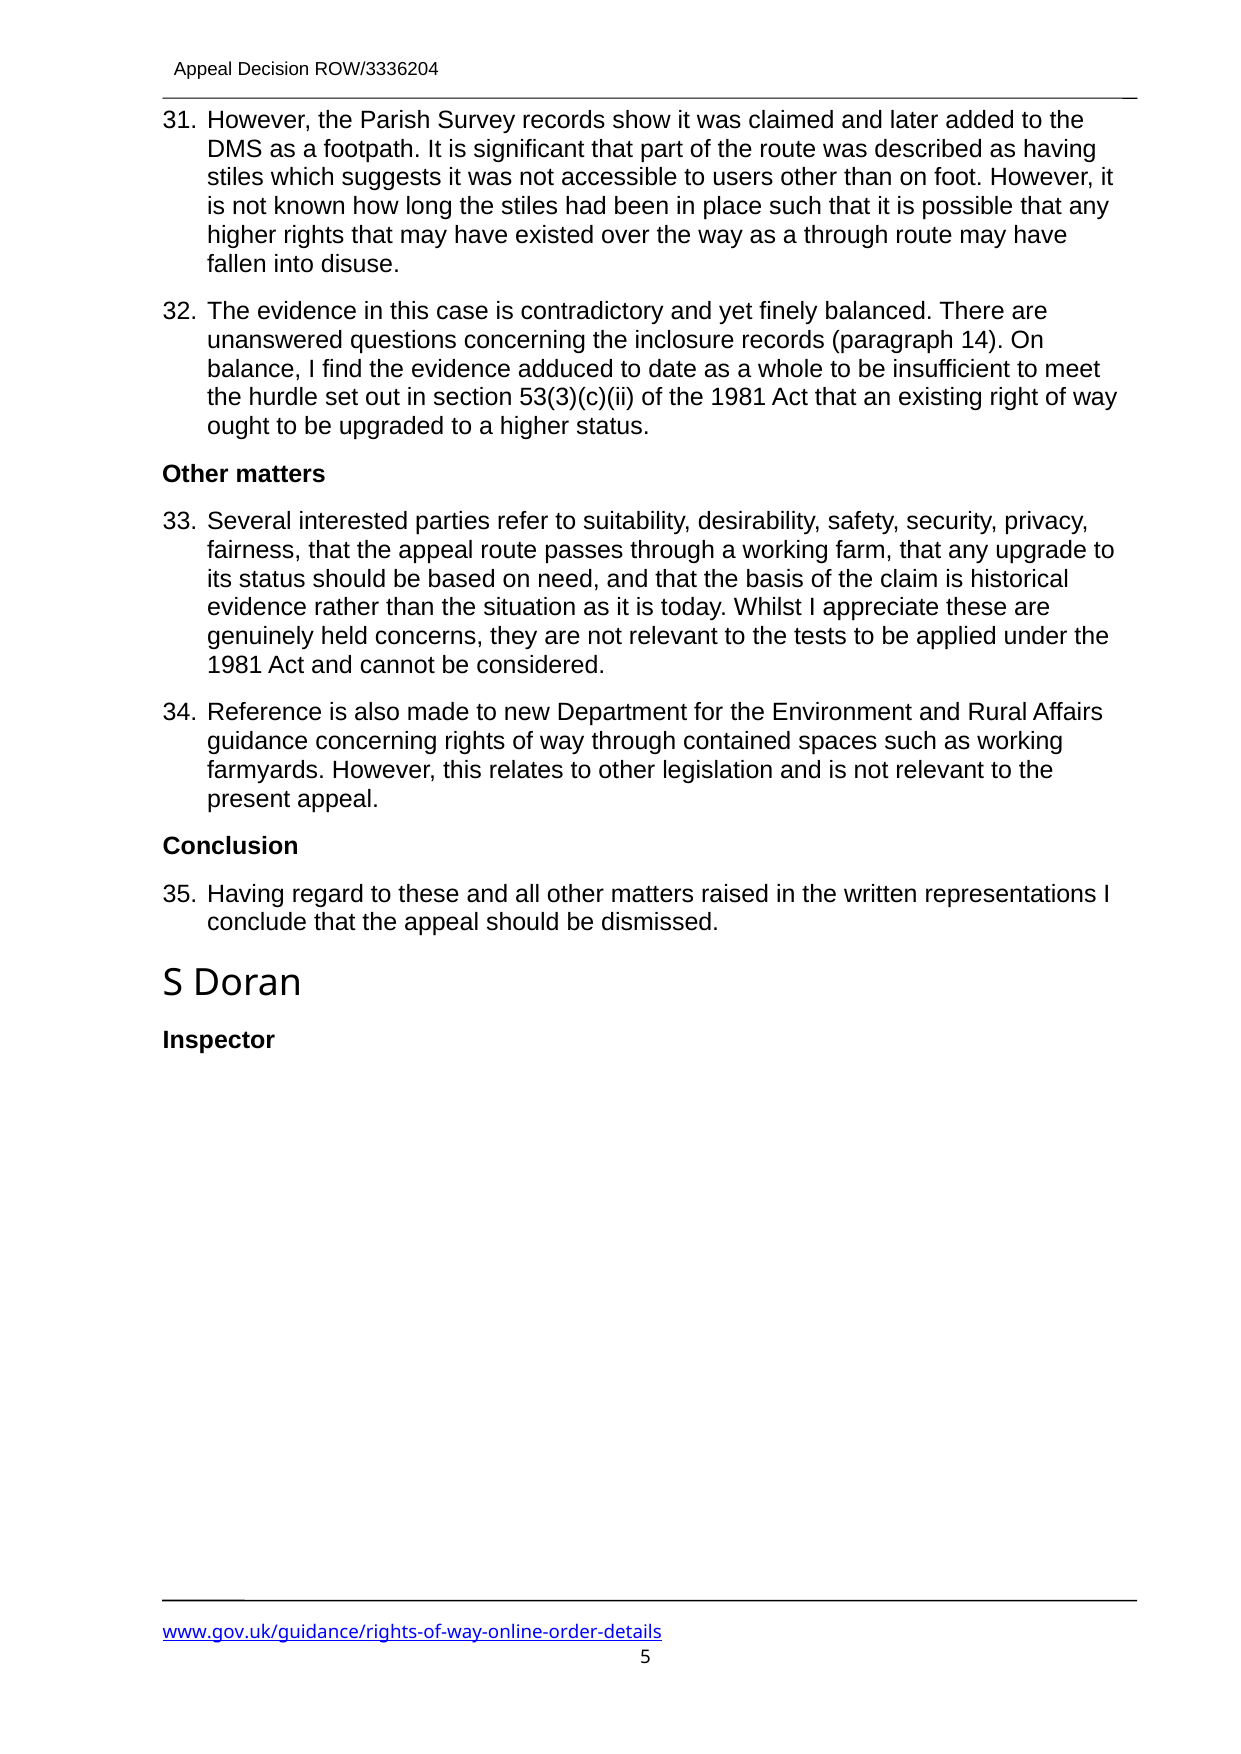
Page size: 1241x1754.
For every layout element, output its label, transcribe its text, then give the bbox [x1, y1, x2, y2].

text However, the Parish Survey records show it was claimed and later added to the DMS as a footpath. It is significant that part of the route was described as having stiles which suggests it was not accessible to users other than on foot. However, it is not known how long the stiles had been in place such that it is possible that any higher rights that may have existed over the way as a through route may have fallen into disuse. [162, 105, 1128, 277]
list Inspector [162, 1025, 1128, 1053]
list Other matters [162, 459, 1128, 487]
list Conclusion [162, 831, 1128, 860]
text Several interested parties refer to suitability, desirability, safety, security, privacy, fairness, that the appeal route passes through a working farm, that any upgrade to its status should be based on need, and that the basis of the claim is historical evidence rather than the situation as it is today. Whilst I appreciate these are genuinely held concerns, they are not relevant to the tests to be applied under the 1981 Act and cannot be considered. [162, 506, 1128, 679]
text Reference is also made to new Department for the Environment and Rural Affairs guidance concerning rights of way through contained spaces such as working farmyards. However, this relates to other legislation and is not relevant to the present appeal. [162, 697, 1128, 812]
text The evidence in this case is contradictory and yet finely balanced. There are unanswered questions concerning the inclosure records (paragraph 14). On balance, I find the evidence adduced to date as a whole to be insufficient to meet the hurdle set out in section 53(3)(c)(ii) of the 1981 Act that an existing right of way ought to be upgraded to a higher status. [162, 296, 1128, 440]
list S Doran [162, 955, 1128, 1006]
text Having regard to these and all other matters raised in the written representations I conclude that the appeal should be dismissed. [162, 879, 1128, 936]
